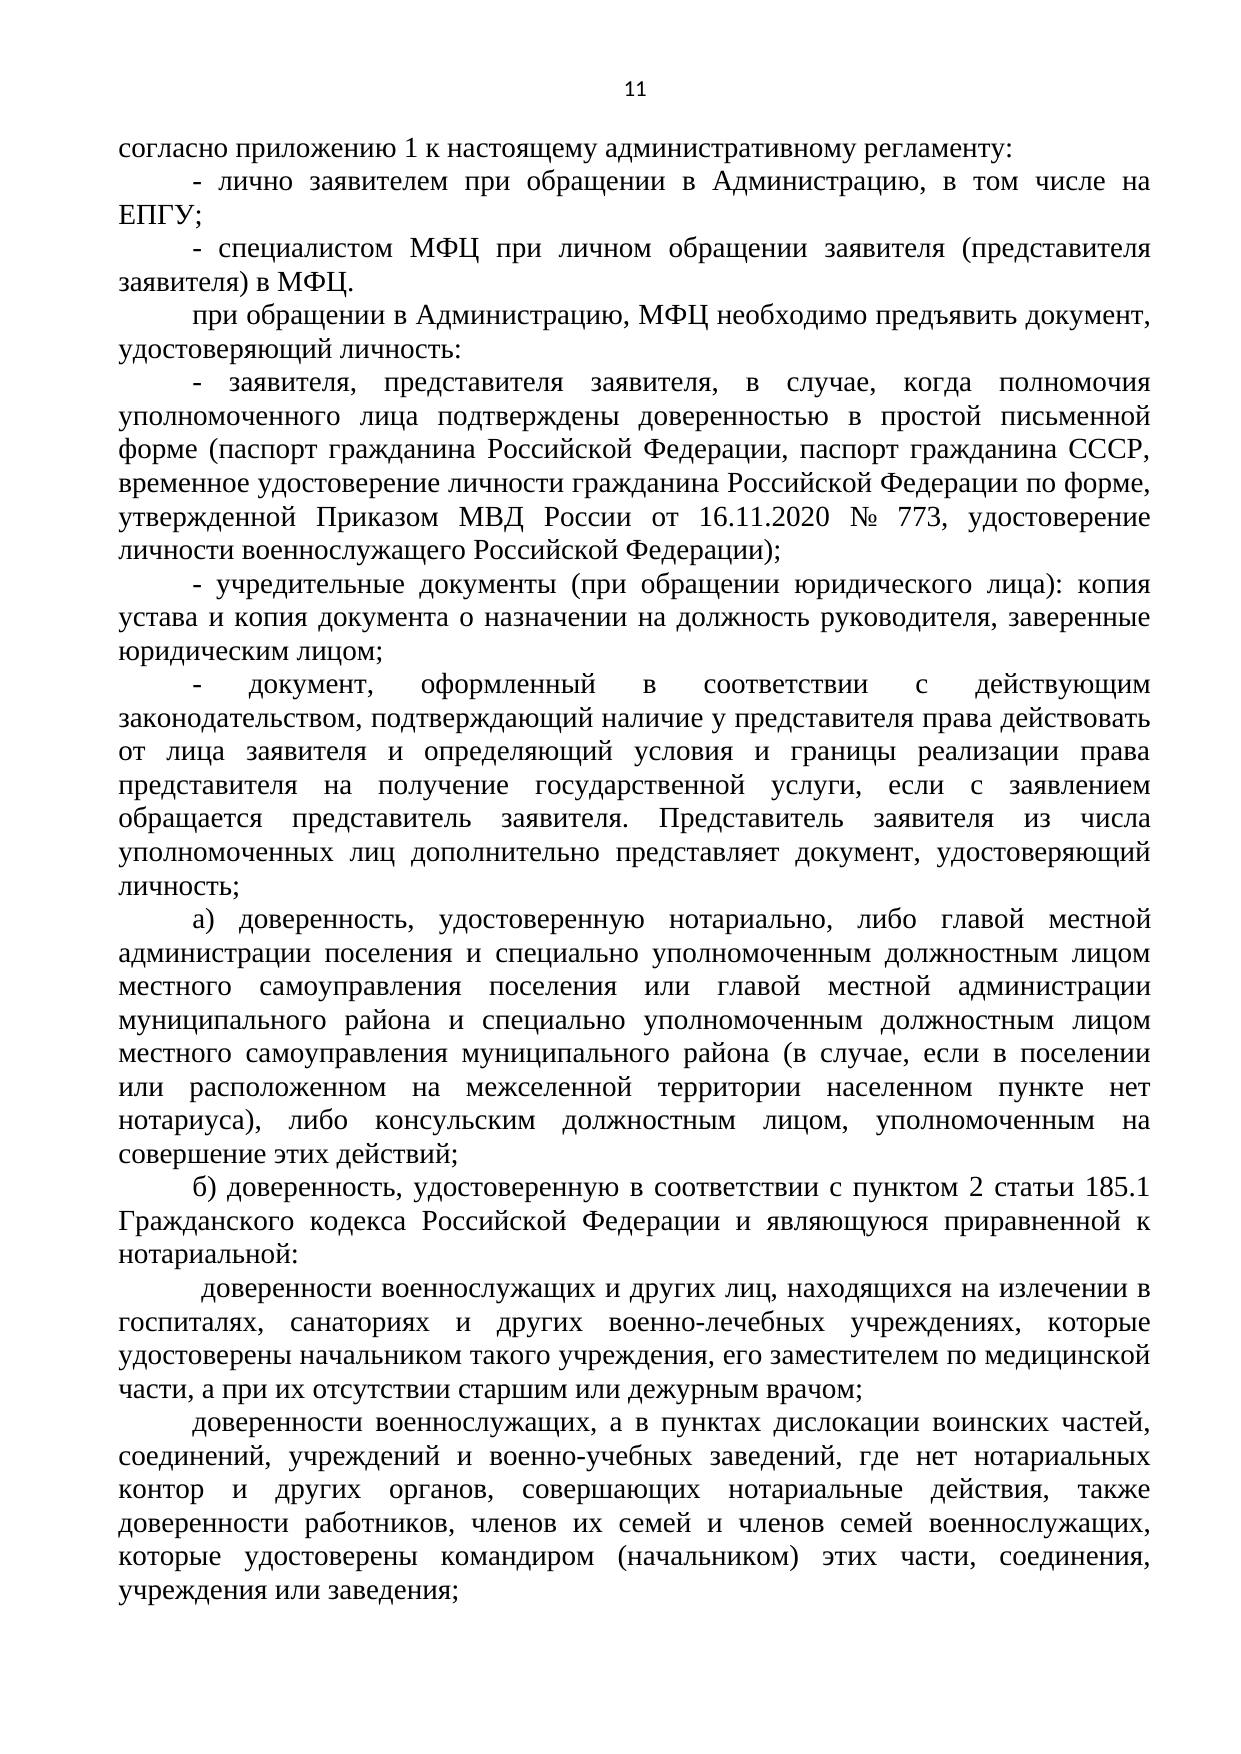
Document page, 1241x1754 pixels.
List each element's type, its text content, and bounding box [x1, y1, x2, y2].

text б) доверенность, удостоверенную в соответствии с пунктом 2 статьи 185.1 Гражданского кодекса Российской Федерации и являющуюся приравненной к нотариальной: [118, 1169, 1152, 1270]
text доверенности военнослужащих, а в пунктах дислокации воинских частей, соединений, учреждений и военно-учебных заведений, где нет нотариальных контор и других органов, совершающих нотариальные действия, также доверенности работников, членов их семей и членов семей военнослужащих, которые удостоверены командиром (начальником) этих части, соединения, учреждения или заведения; [118, 1404, 1152, 1606]
text при обращении в Администрацию, МФЦ необходимо предъявить документ, удостоверяющий личность: [118, 297, 1152, 364]
text - заявителя, представителя заявителя, в случае, когда полномочия уполномоченного лица подтверждены доверенностью в простой письменной форме (паспорт гражданина Российской Федерации, паспорт гражданина СССР, временное удостоверение личности гражданина Российской Федерации по форме, утвержденной Приказом МВД России от 16.11.2020 № 773, удостоверение личности военнослужащего Российской Федерации); [118, 364, 1152, 566]
text - лично заявителем при обращении в Администрацию, в том числе на ЕПГУ; [118, 163, 1152, 230]
text - специалистом МФЦ при личном обращении заявителя (представителя заявителя) в МФЦ. [118, 230, 1152, 297]
text а) доверенность, удостоверенную нотариально, либо главой местной администрации поселения и специально уполномоченным должностным лицом местного самоуправления поселения или главой местной администрации муниципального района и специально уполномоченным должностным лицом местного самоуправления муниципального района (в случае, если в поселении или расположенном на межселенной территории населенном пункте нет нотариуса), либо консульским должностным лицом, уполномоченным на совершение этих действий; [118, 901, 1152, 1169]
text - учредительные документы (при обращении юридического лица): копия устава и копия документа о назначении на должность руководителя, заверенные юридическим лицом; [118, 566, 1152, 666]
text - документ, оформленный в соответствии с действующим законодательством, подтверждающий наличие у представителя права действовать от лица заявителя и определяющий условия и границы реализации права представителя на получение государственной услуги, если с заявлением обращается представитель заявителя. Представитель заявителя из числа уполномоченных лиц дополнительно представляет документ, удостоверяющий личность; [118, 666, 1152, 901]
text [118, 130, 1152, 163]
text доверенности военнослужащих и других лиц, находящихся на излечении в госпиталях, санаториях и других военно-лечебных учреждениях, которые удостоверены начальником такого учреждения, его заместителем по медицинской части, а при их отсутствии старшим или дежурным врачом; [118, 1270, 1152, 1404]
